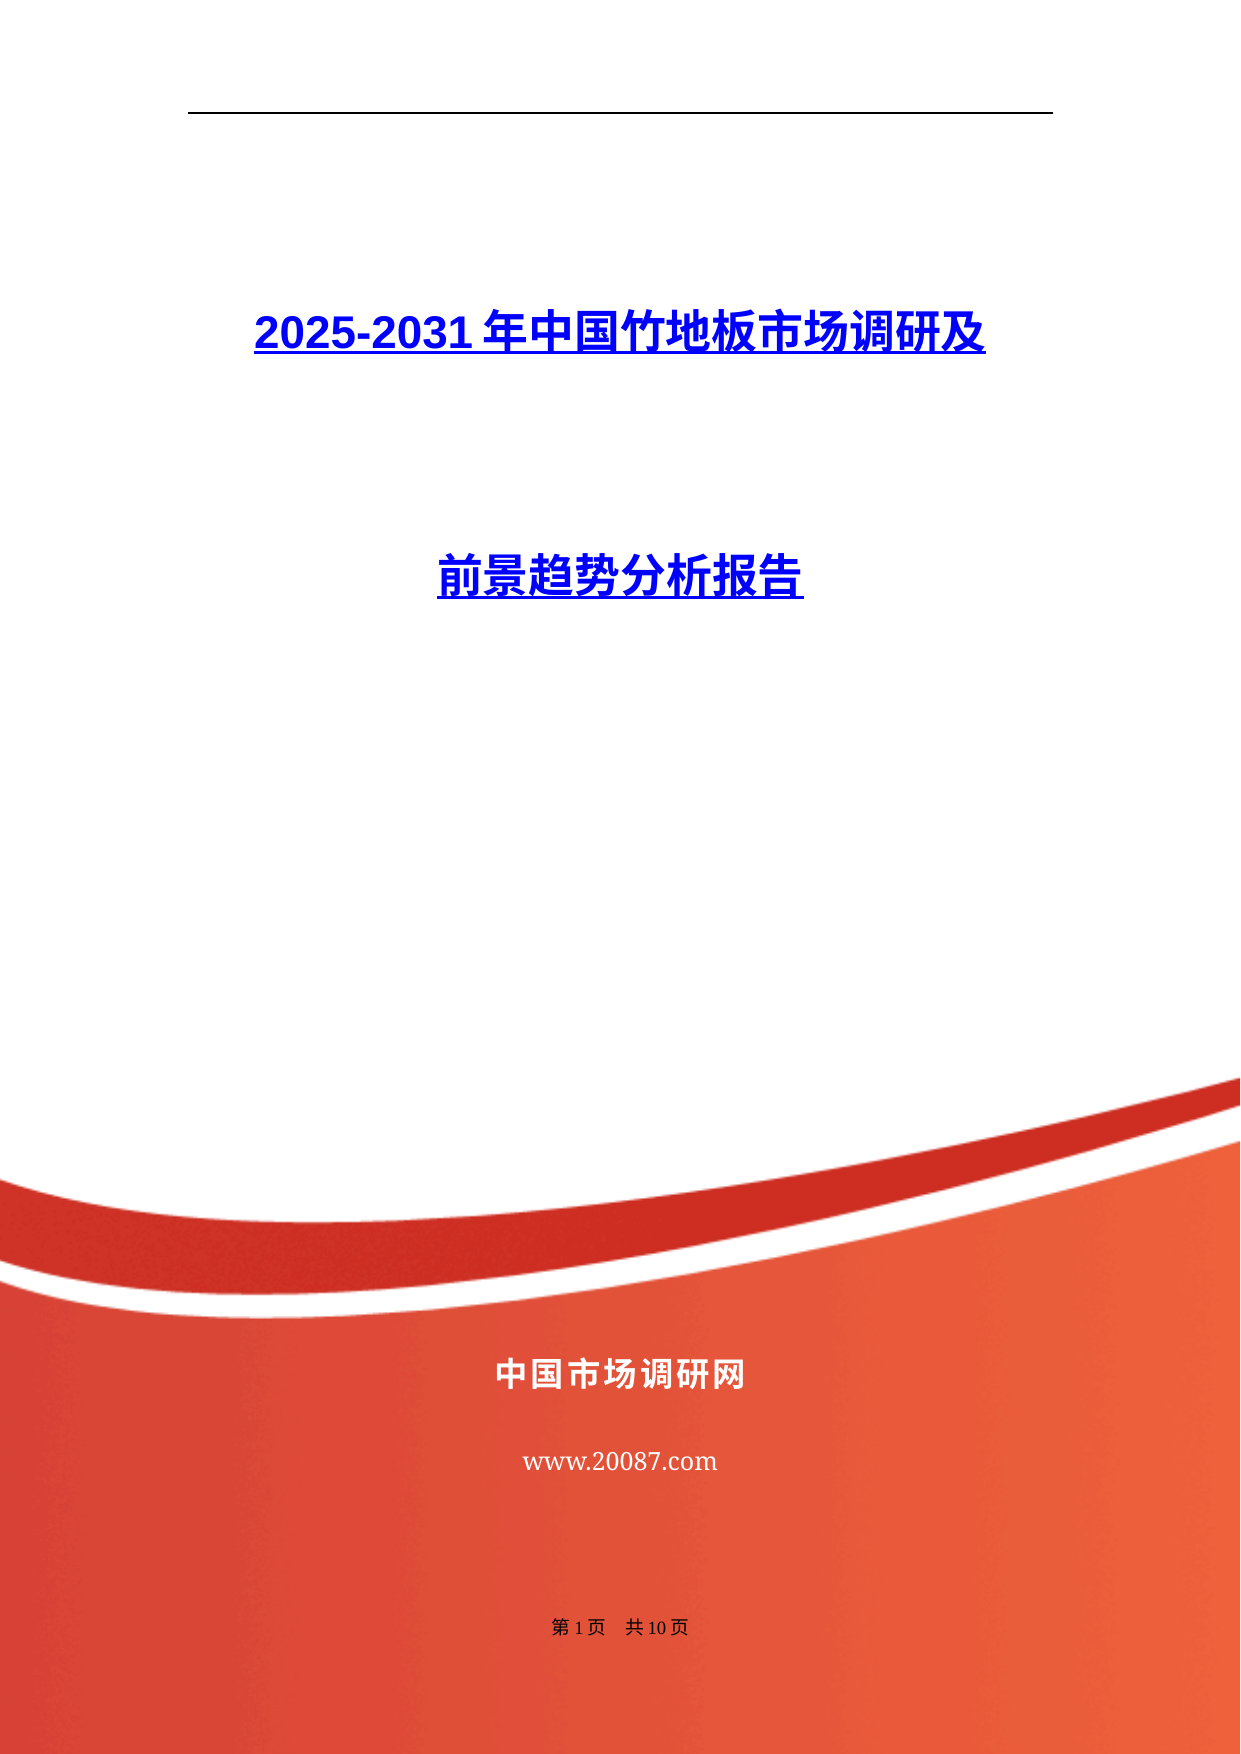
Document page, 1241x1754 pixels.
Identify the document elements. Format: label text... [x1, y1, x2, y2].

subtitle 中国市场调研网 [187, 1339, 1053, 1404]
table_header 2025-2031年中国竹地板市场调研及前景趋势分析报告 [188, 207, 1053, 773]
picture [0, 1006, 1241, 1754]
text www.20087.com [187, 1428, 1053, 1493]
